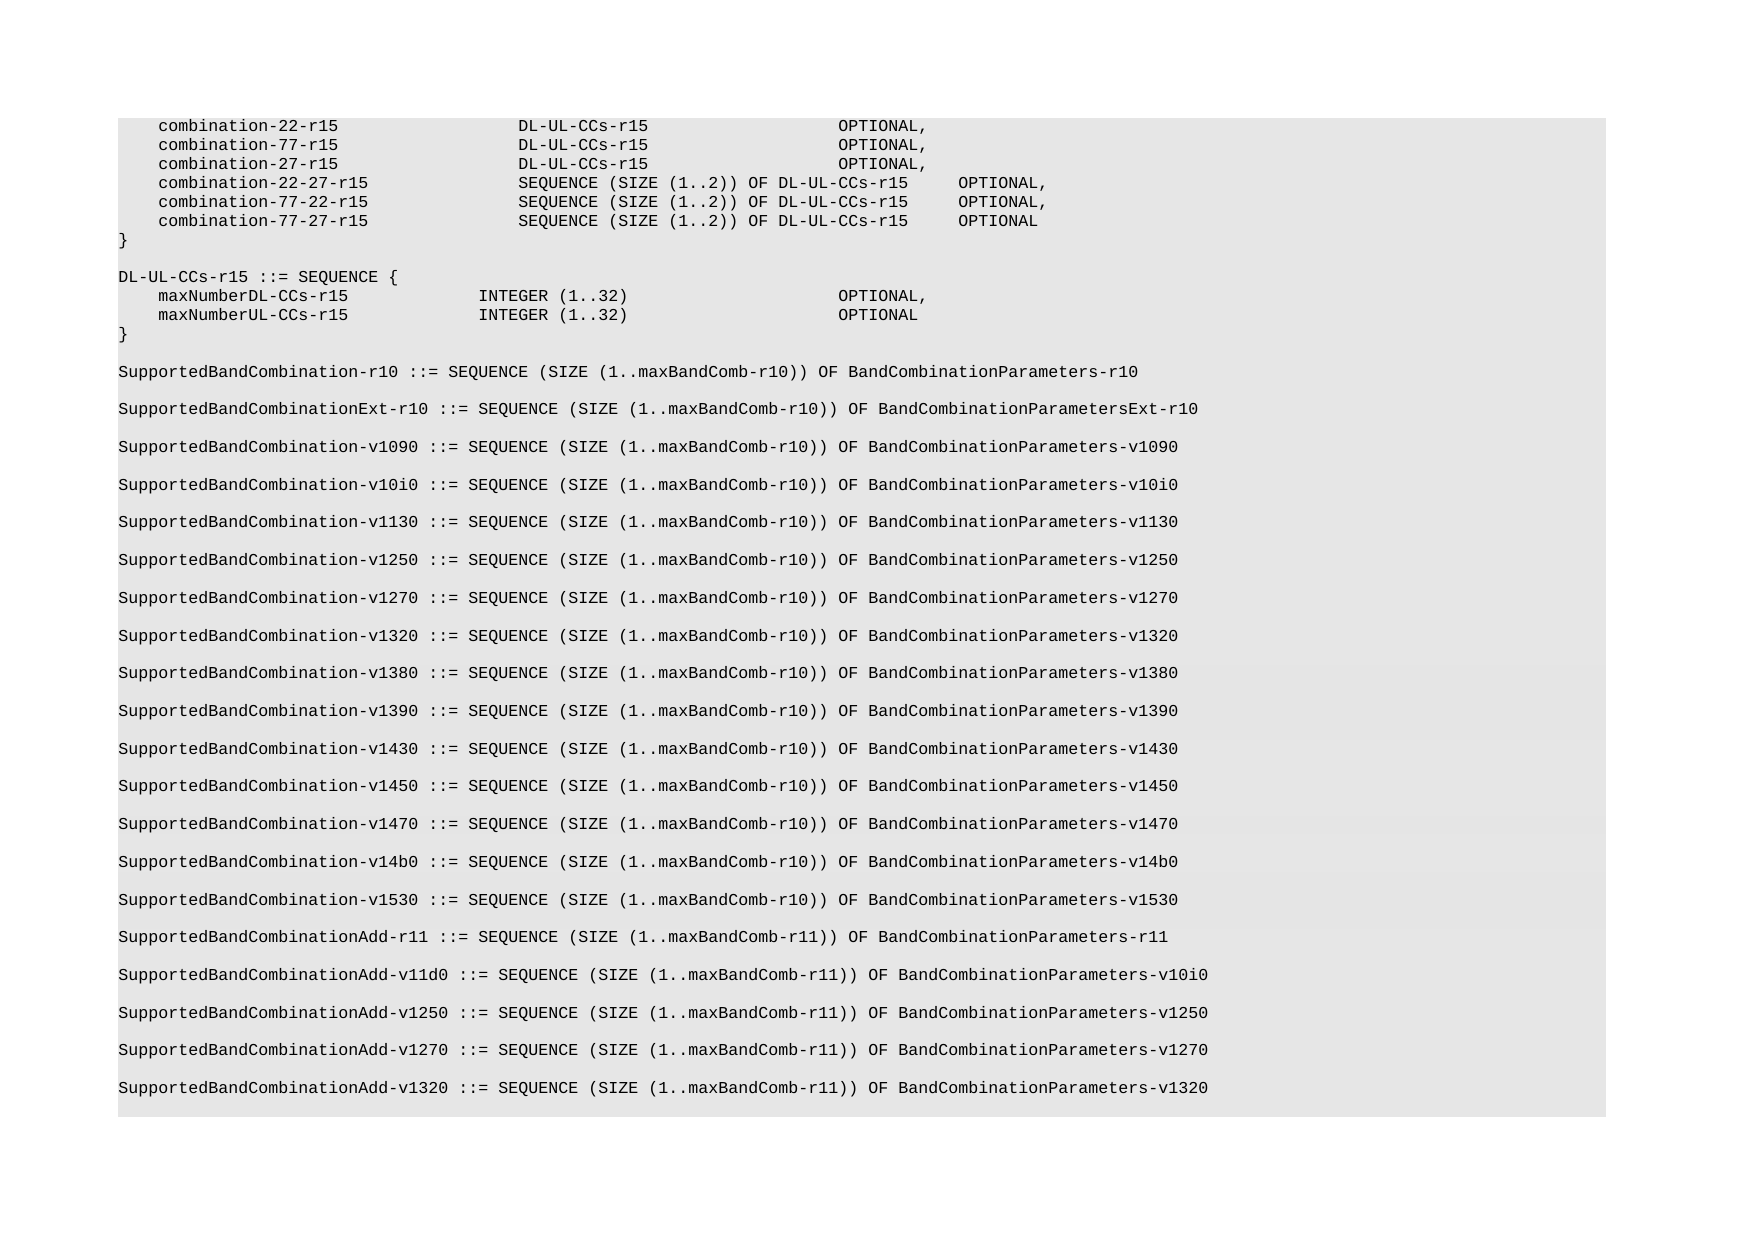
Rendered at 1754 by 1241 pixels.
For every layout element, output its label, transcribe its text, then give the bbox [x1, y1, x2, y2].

text SupportedBandCombinationAdd-v1270 ::= SEQUENCE (SIZE (1..maxBandComb-r11)) OF BandCombinationParameters-v1270 [118, 1042, 1606, 1061]
text combination-27-r15 DL-UL-CCs-r15 OPTIONAL, [118, 156, 1606, 174]
text maxNumberDL-CCs-r15 INTEGER (1..32) OPTIONAL, [118, 288, 1606, 307]
text } [118, 231, 1606, 250]
text SupportedBandCombination-r10 ::= SEQUENCE (SIZE (1..maxBandComb-r10)) OF BandCombinationParameters-r10 [118, 363, 1606, 382]
text SupportedBandCombination-v1470 ::= SEQUENCE (SIZE (1..maxBandComb-r10)) OF BandCombinationParameters-v1470 [118, 816, 1606, 834]
text SupportedBandCombination-v1320 ::= SEQUENCE (SIZE (1..maxBandComb-r10)) OF BandCombinationParameters-v1320 [118, 627, 1606, 646]
text SupportedBandCombination-v1380 ::= SEQUENCE (SIZE (1..maxBandComb-r10)) OF BandCombinationParameters-v1380 [118, 665, 1606, 684]
text SupportedBandCombinationAdd-v1320 ::= SEQUENCE (SIZE (1..maxBandComb-r11)) OF BandCombinationParameters-v1320 [118, 1079, 1606, 1098]
text SupportedBandCombination-v1390 ::= SEQUENCE (SIZE (1..maxBandComb-r10)) OF BandCombinationParameters-v1390 [118, 702, 1606, 721]
text maxNumberUL-CCs-r15 INTEGER (1..32) OPTIONAL [118, 307, 1606, 325]
text SupportedBandCombination-v1270 ::= SEQUENCE (SIZE (1..maxBandComb-r10)) OF BandCombinationParameters-v1270 [118, 589, 1606, 608]
text combination-22-27-r15 SEQUENCE (SIZE (1..2)) OF DL-UL-CCs-r15 OPTIONAL, [118, 174, 1606, 193]
text SupportedBandCombination-v14b0 ::= SEQUENCE (SIZE (1..maxBandComb-r10)) OF BandCombinationParameters-v14b0 [118, 853, 1606, 872]
text DL-UL-CCs-r15 ::= SEQUENCE { [118, 269, 1606, 288]
text SupportedBandCombination-v1430 ::= SEQUENCE (SIZE (1..maxBandComb-r10)) OF BandCombinationParameters-v1430 [118, 740, 1606, 759]
text SupportedBandCombination-v1130 ::= SEQUENCE (SIZE (1..maxBandComb-r10)) OF BandCombinationParameters-v1130 [118, 514, 1606, 533]
text } [118, 325, 1606, 344]
text SupportedBandCombination-v1530 ::= SEQUENCE (SIZE (1..maxBandComb-r10)) OF BandCombinationParameters-v1530 [118, 891, 1606, 910]
text SupportedBandCombinationAdd-v11d0 ::= SEQUENCE (SIZE (1..maxBandComb-r11)) OF BandCombinationParameters-v10i0 [118, 966, 1606, 985]
text combination-77-27-r15 SEQUENCE (SIZE (1..2)) OF DL-UL-CCs-r15 OPTIONAL [118, 212, 1606, 231]
text SupportedBandCombinationAdd-v1250 ::= SEQUENCE (SIZE (1..maxBandComb-r11)) OF BandCombinationParameters-v1250 [118, 1004, 1606, 1023]
text SupportedBandCombination-v1250 ::= SEQUENCE (SIZE (1..maxBandComb-r10)) OF BandCombinationParameters-v1250 [118, 552, 1606, 571]
text SupportedBandCombinationExt-r10 ::= SEQUENCE (SIZE (1..maxBandComb-r10)) OF BandCombinationParametersExt-r10 [118, 401, 1606, 420]
text SupportedBandCombinationAdd-r11 ::= SEQUENCE (SIZE (1..maxBandComb-r11)) OF BandCombinationParameters-r11 [118, 929, 1606, 948]
text SupportedBandCombination-v1450 ::= SEQUENCE (SIZE (1..maxBandComb-r10)) OF BandCombinationParameters-v1450 [118, 778, 1606, 797]
text SupportedBandCombination-v10i0 ::= SEQUENCE (SIZE (1..maxBandComb-r10)) OF BandCombinationParameters-v10i0 [118, 476, 1606, 495]
text combination-77-r15 DL-UL-CCs-r15 OPTIONAL, [118, 137, 1606, 156]
text SupportedBandCombination-v1090 ::= SEQUENCE (SIZE (1..maxBandComb-r10)) OF BandCombinationParameters-v1090 [118, 438, 1606, 457]
text combination-22-r15 DL-UL-CCs-r15 OPTIONAL, [118, 118, 1606, 137]
text combination-77-22-r15 SEQUENCE (SIZE (1..2)) OF DL-UL-CCs-r15 OPTIONAL, [118, 193, 1606, 212]
